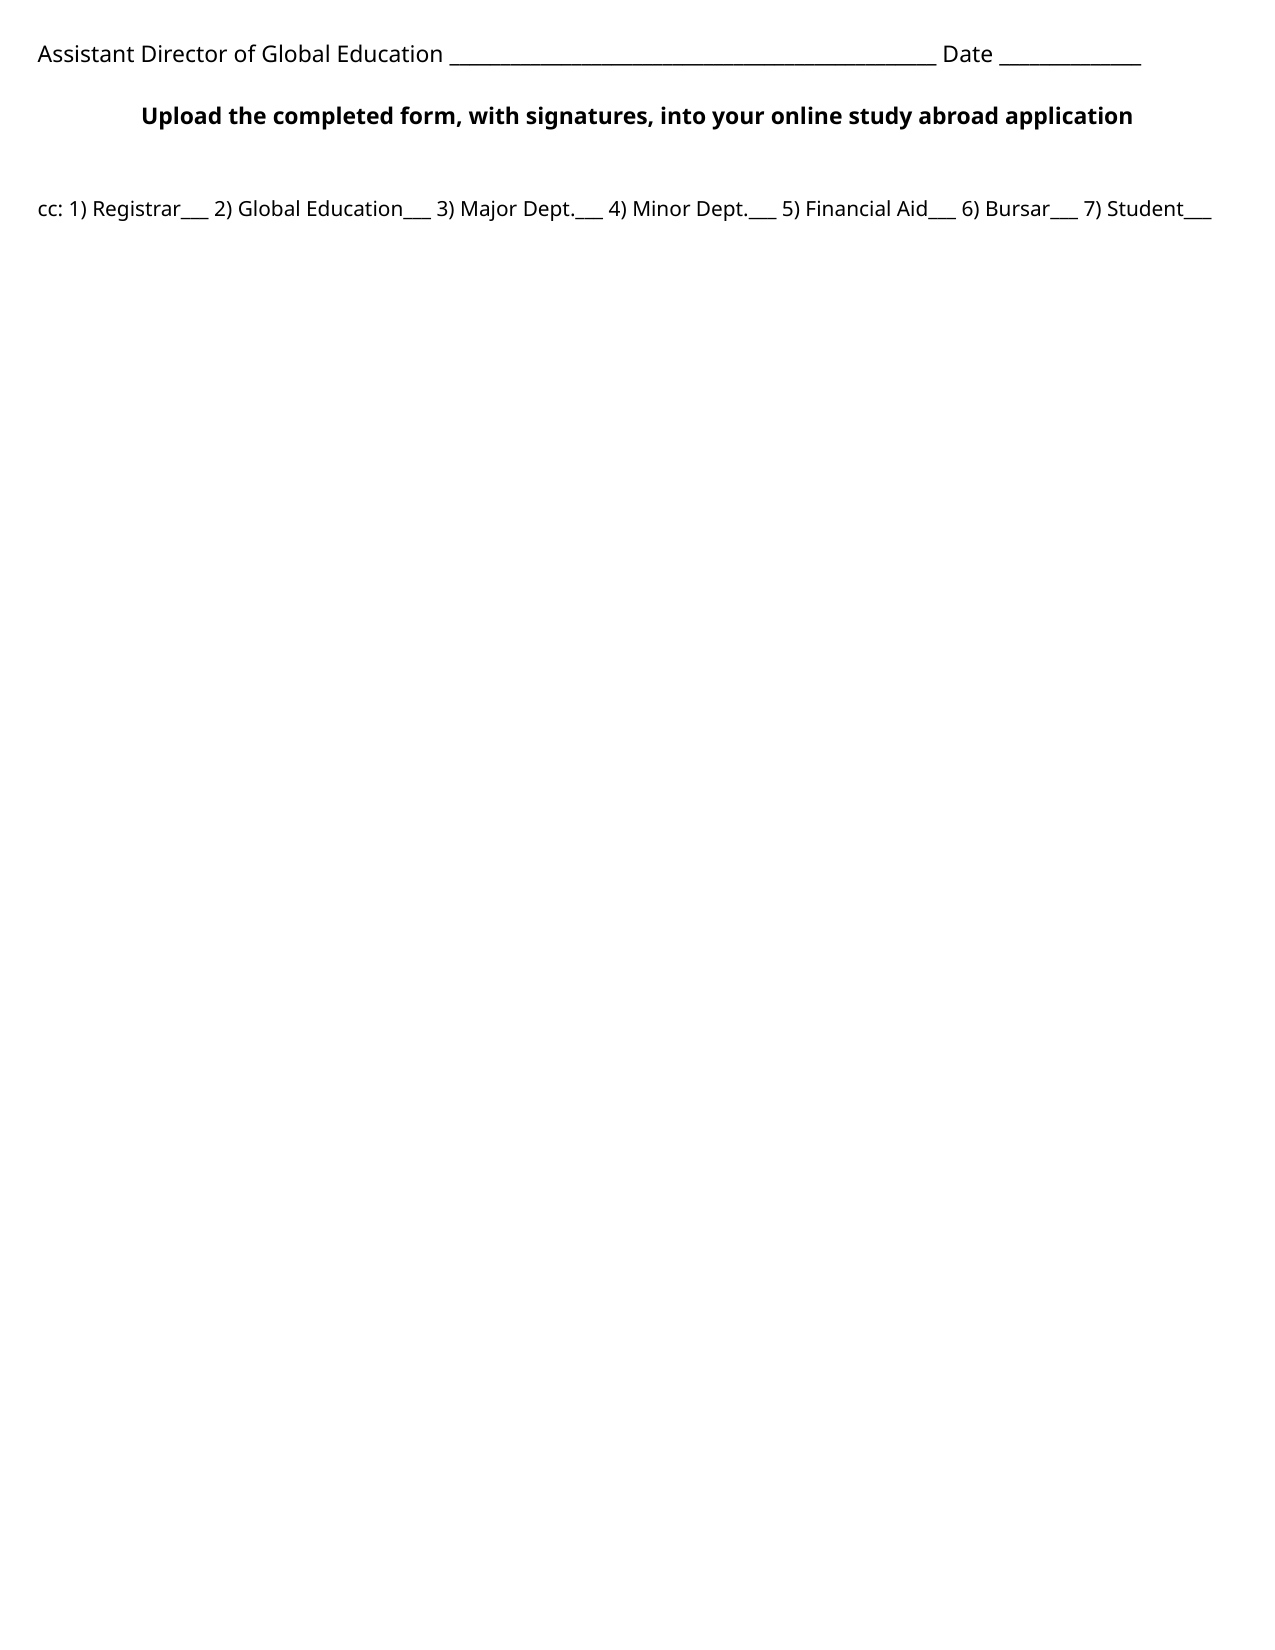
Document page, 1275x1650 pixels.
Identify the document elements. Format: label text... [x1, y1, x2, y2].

text Assistant Director of Global Education ________________________________________________ Date ______________ [37, 37, 1237, 69]
text Upload the completed form, with signatures, into your online study abroad application [37, 100, 1237, 131]
text cc: 1) Registrar___ 2) Global Education___ 3) Major Dept.___ 4) Minor Dept.___ 5) Financial Aid___ 6) Bursar___ 7) Student___ [37, 194, 1237, 222]
